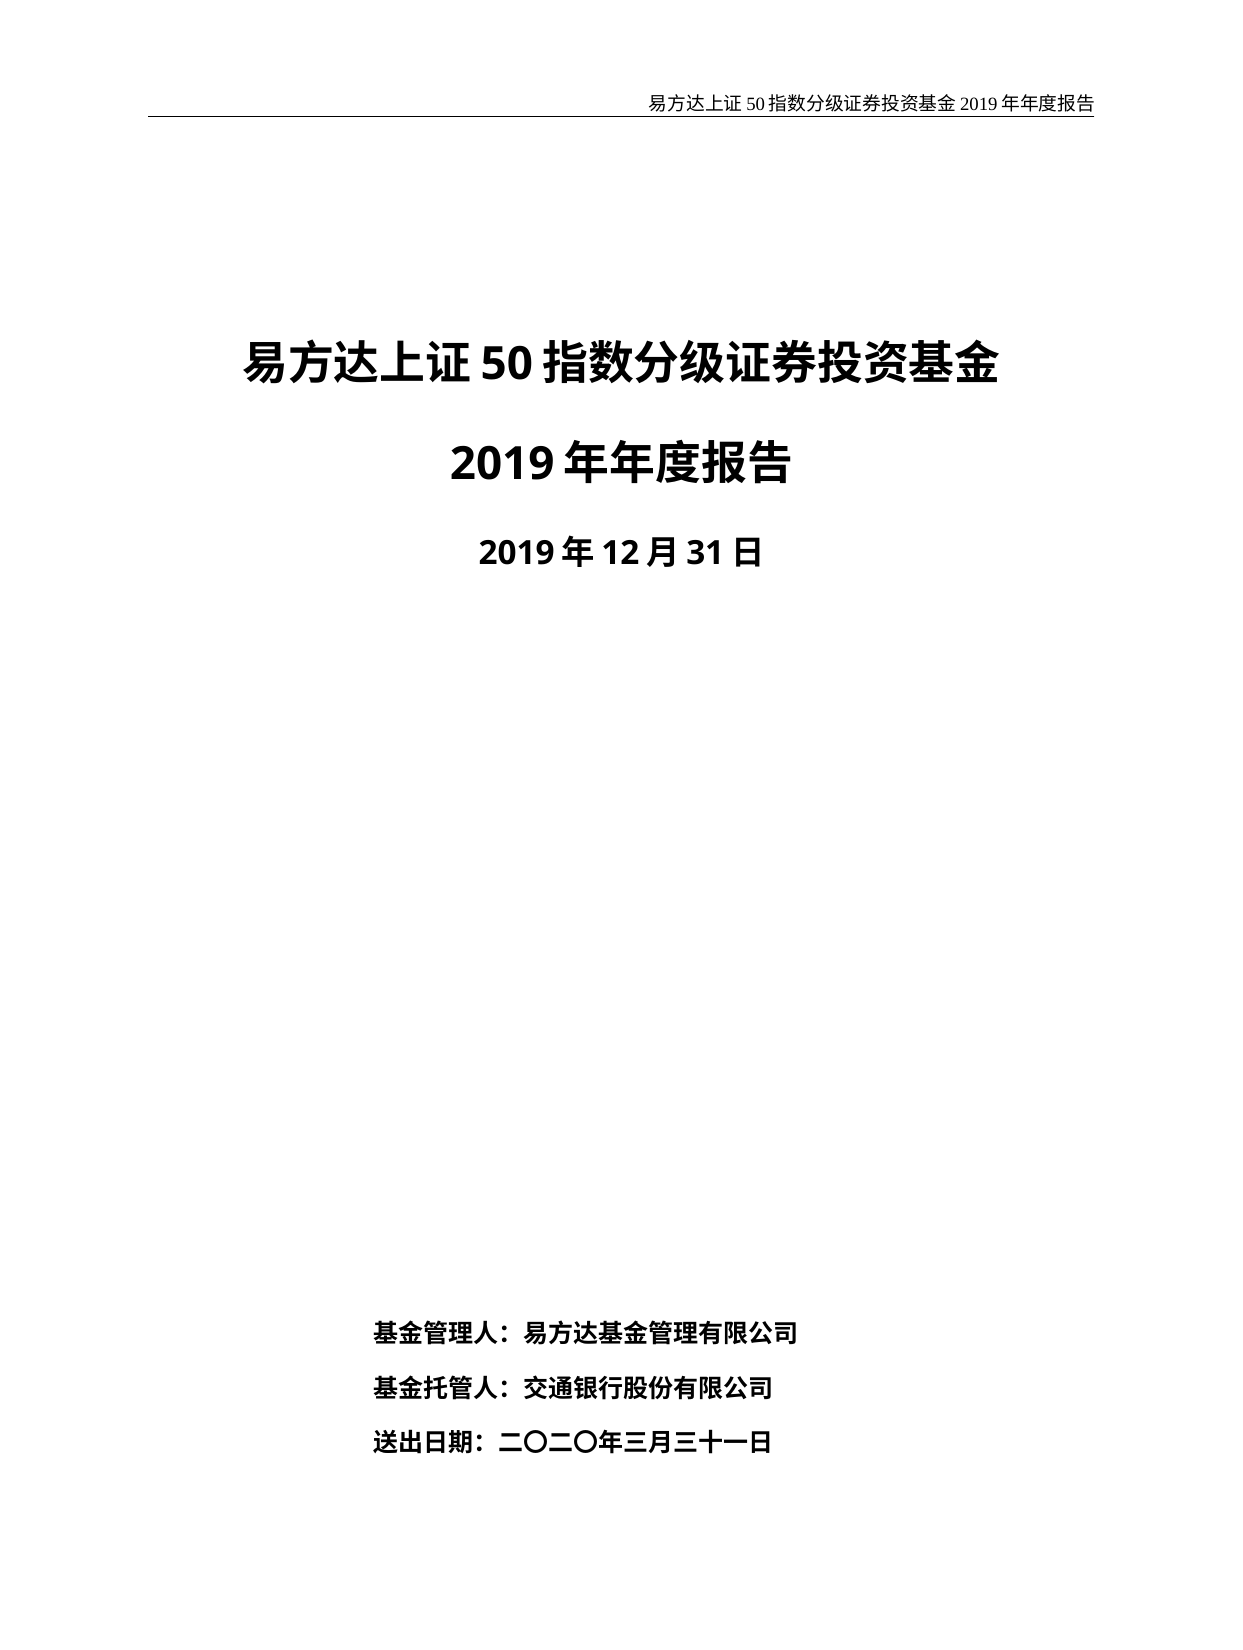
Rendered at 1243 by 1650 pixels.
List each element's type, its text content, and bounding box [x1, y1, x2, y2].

text 送出日期：二〇二〇年三月三十一日 [148, 1422, 1094, 1459]
text 2019年12月31日 [148, 526, 1094, 574]
text 基金管理人：易方达基金管理有限公司 [148, 1314, 1094, 1350]
text 易方达上证50指数分级证券投资基金 [148, 326, 1094, 393]
text 基金托管人：交通银行股份有限公司 [148, 1368, 1094, 1404]
text 2019年年度报告 [148, 426, 1094, 493]
